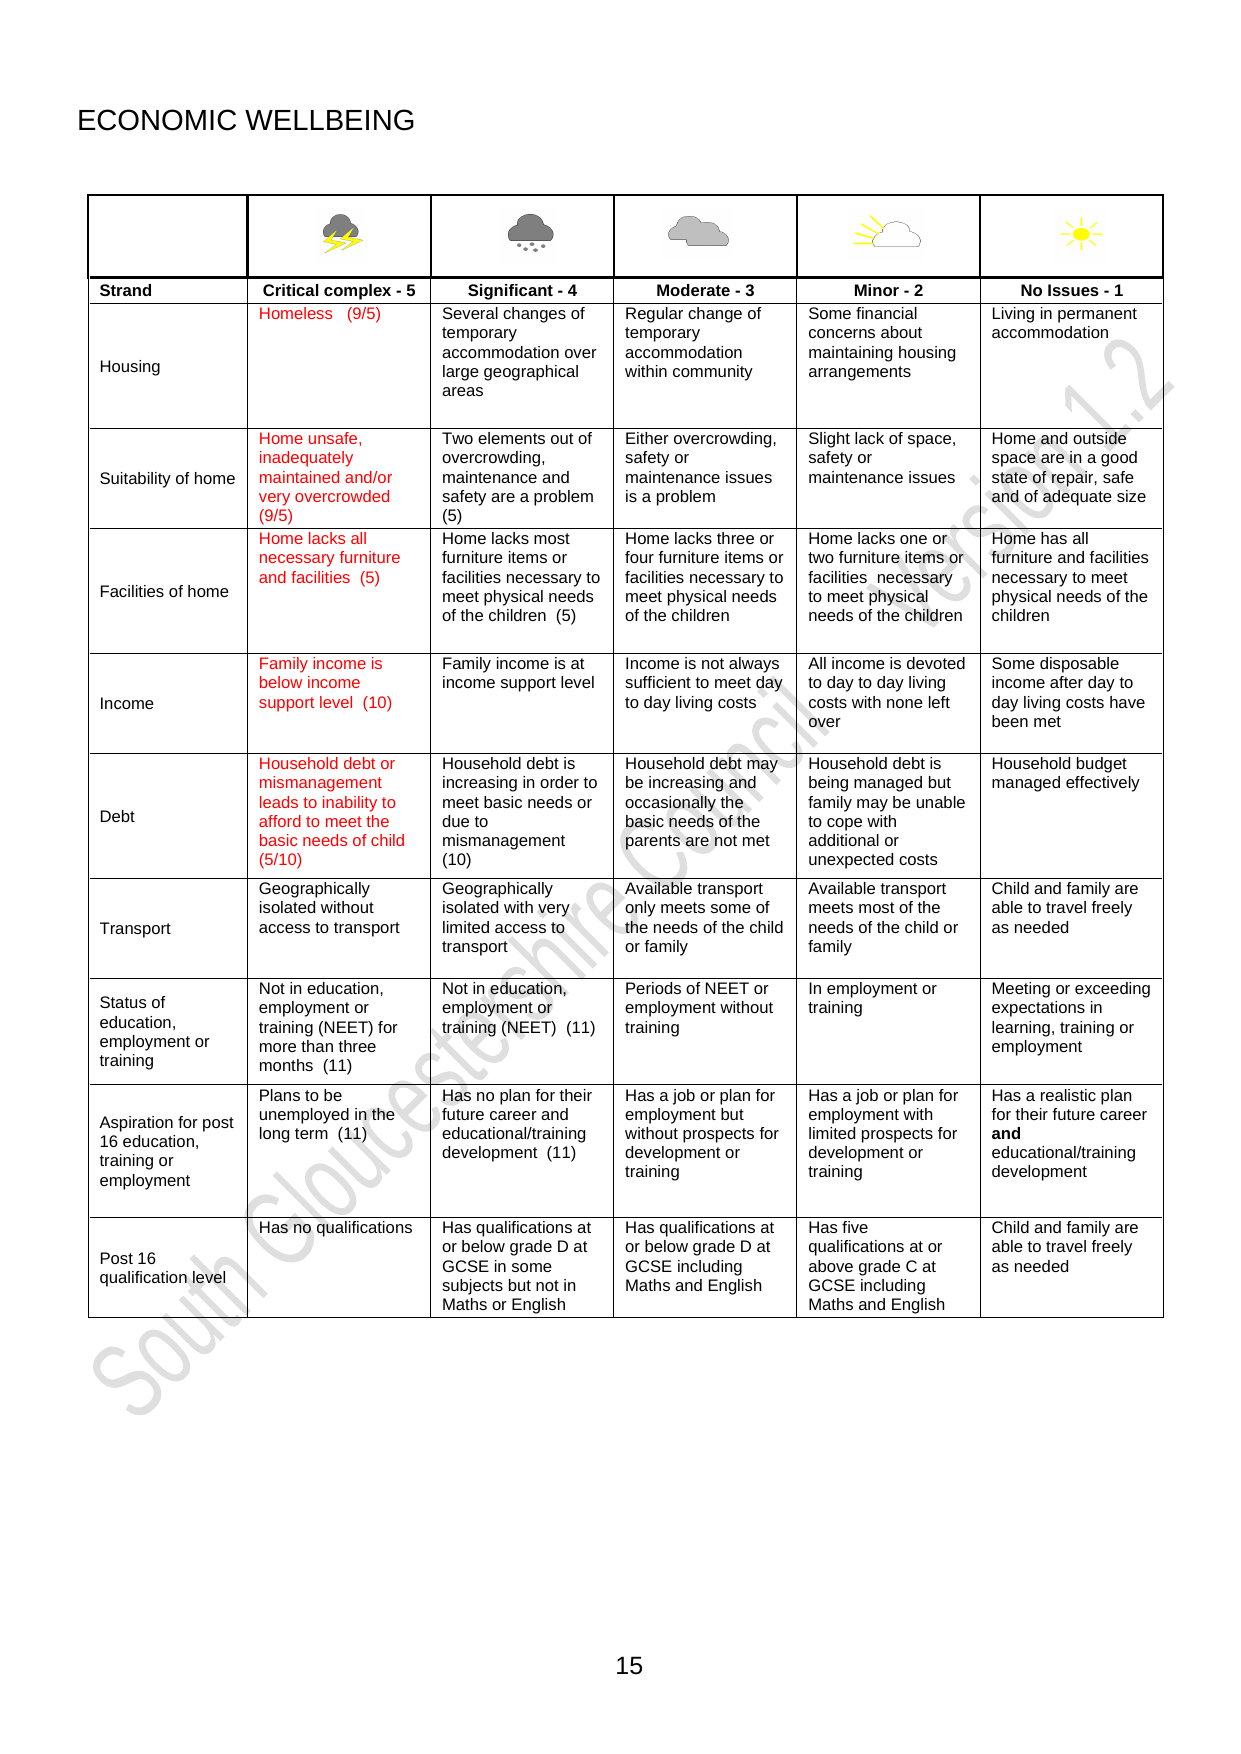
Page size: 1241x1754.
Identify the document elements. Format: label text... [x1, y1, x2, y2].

table_cell Some financial concerns about maintaining housing arrangements [797, 304, 980, 428]
table_cell Family income is below income support level (10) [248, 654, 430, 753]
table_cell Either overcrowding, safety or maintenance issues is a problem [614, 429, 796, 528]
table_cell Housing [89, 304, 247, 428]
table_cell Home lacks three or four furniture items or facilities necessary to meet physical needs of the children [614, 529, 796, 653]
table_cell Household budget managed effectively [981, 753, 1163, 878]
table_cell Child and family are able to travel freely as needed [981, 878, 1163, 978]
table_cell Minor - 2 [797, 279, 980, 303]
table_cell Household debt or mismanagement leads to inability to afford to meet the basic needs of child (5/10) [248, 754, 430, 878]
table_header [89, 196, 246, 276]
table_cell Slight lack of space, safety or maintenance issues [797, 429, 980, 528]
table_cell Strand [89, 277, 247, 303]
picture [848, 208, 924, 262]
table_cell All income is devoted to day to day living costs with none left over [797, 654, 980, 753]
table_cell Geographically isolated with very limited access to transport [431, 879, 613, 978]
table_cell Has five qualifications at or above grade C at GCSE including Maths and English [797, 1218, 980, 1317]
table_cell Moderate - 3 [614, 279, 796, 303]
table_cell Available transport only meets some of the needs of the child or family [614, 879, 796, 978]
table_cell Aspiration for post 16 education, training or employment [89, 1085, 247, 1217]
picture [499, 206, 556, 263]
table_cell Periods of NEET or employment without training [614, 979, 796, 1084]
table_cell Home and outside space are in a good state of repair, safe and of adequate size [981, 428, 1163, 528]
picture [662, 208, 733, 259]
table_header [432, 196, 613, 276]
table_cell Not in education, employment or training (NEET) (11) [431, 979, 613, 1084]
table_cell Home unsafe, inadequately maintained and/or very overcrowded (9/5) [248, 429, 430, 528]
table_cell Transport [89, 879, 247, 978]
table_cell Geographically isolated without access to transport [248, 879, 430, 978]
table_header [615, 196, 796, 276]
table_cell Family income is at income support level [431, 654, 613, 753]
table_cell Home lacks most furniture items or facilities necessary to meet physical needs of the children (5) [431, 529, 613, 653]
table_cell Home lacks all necessary furniture and facilities (5) [248, 529, 430, 653]
table_cell Has a job or plan for employment with limited prospects for development or training [797, 1085, 980, 1217]
table_header [798, 196, 979, 276]
table_cell Suitability of home [89, 429, 247, 528]
picture [313, 208, 367, 263]
table_cell Has qualifications at or below grade D at GCSE including Maths and English [614, 1218, 796, 1317]
table_header [981, 196, 1162, 276]
picture [1053, 208, 1107, 263]
table_cell Has no plan for their future career and educational/training development (11) [431, 1085, 613, 1217]
table_cell Household debt is increasing in order to meet basic needs or due to mismanagement (10) [431, 754, 613, 878]
table_cell Regular change of temporary accommodation within community [614, 304, 796, 428]
table_cell Household debt may be increasing and occasionally the basic needs of the parents are not met [614, 754, 796, 878]
table_cell Debt [89, 754, 247, 878]
table_cell Not in education, employment or training (NEET) for more than three months (11) [248, 979, 430, 1084]
table_cell Living in permanent accommodation [981, 303, 1163, 428]
table_cell Has qualifications at or below grade D at GCSE in some subjects but not in Maths or English [431, 1218, 613, 1317]
table_cell Meeting or exceeding expectations in learning, training or employment [981, 978, 1163, 1084]
table_cell No Issues - 1 [981, 279, 1163, 303]
table_cell Status of education, employment or training [89, 979, 247, 1084]
table_cell Home lacks one or two furniture items or facilities necessary to meet physical needs of the children [797, 529, 980, 653]
table_cell Two elements out of overcrowding, maintenance and safety are a problem (5) [431, 429, 613, 528]
table_cell Has a realistic plan for their future career and educational/training development [981, 1084, 1163, 1217]
table_cell Available transport meets most of the needs of the child or family [797, 879, 980, 978]
table_cell Post 16 qualification level [89, 1218, 247, 1317]
table_cell Has no qualifications [248, 1218, 430, 1317]
table_cell Income is not always sufficient to meet day to day living costs [614, 654, 796, 753]
table_cell Child and family are able to travel freely as needed [981, 1217, 1163, 1317]
table_cell Significant - 4 [431, 279, 613, 303]
table_cell In employment or training [797, 979, 980, 1084]
table_cell Homeless (9/5) [248, 304, 430, 428]
table_header [249, 196, 430, 276]
text ECONOMIC WELLBEING [77, 103, 1181, 136]
table_cell Several changes of temporary accommodation over large geographical areas [431, 304, 613, 428]
table_cell Income [89, 654, 247, 753]
table_cell Facilities of home [89, 529, 247, 653]
table_cell Some disposable income after day to day living costs have been met [981, 653, 1163, 753]
table_cell Plans to be unemployed in the long term (11) [248, 1085, 430, 1217]
table_cell Has a job or plan for employment but without prospects for development or training [614, 1085, 796, 1217]
table_cell Home has all furniture and facilities necessary to meet physical needs of the children [981, 528, 1163, 653]
table_cell Critical complex - 5 [248, 279, 430, 303]
table_cell Household debt is being managed but family may be unable to cope with additional or unexpected costs [797, 754, 980, 878]
